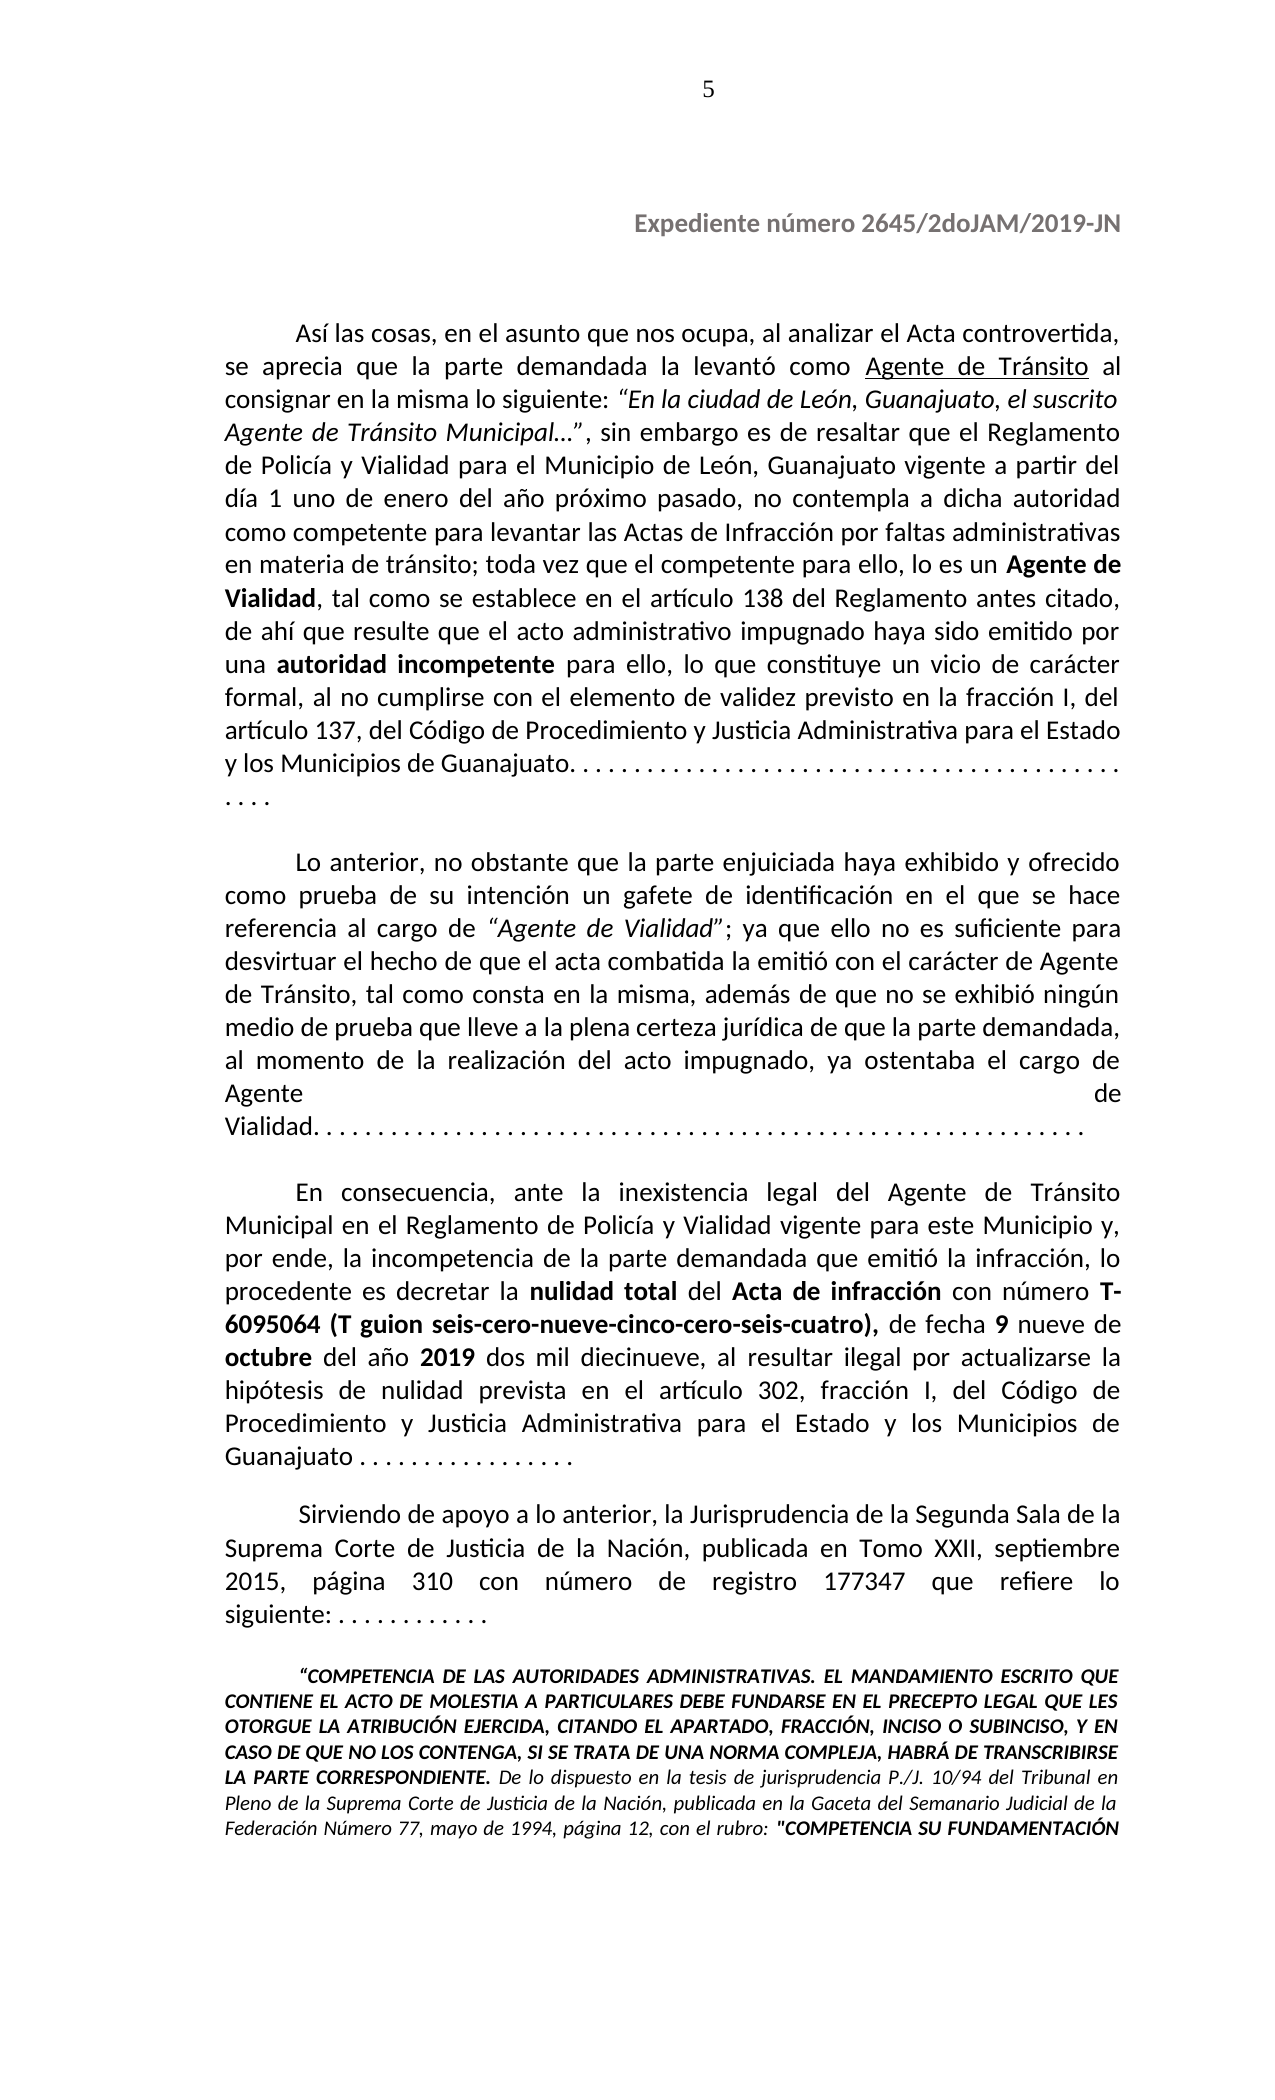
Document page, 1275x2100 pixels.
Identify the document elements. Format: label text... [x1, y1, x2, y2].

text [224, 1663, 1121, 1841]
text Sirviendo de apoyo a lo anterior, la Jurisprudencia de la Segunda Sala de la Suprema Corte de Justicia de la Nación, publicada en Tomo XXII, septiembre 2015, página 310 con número de registro 177347 que refiere lo siguiente: . . . . . . . . . . . . [224, 1498, 1121, 1630]
text En consecuencia, ante la inexistencia legal del Agente de Tránsito Municipal en el Reglamento de Policía y Vialidad vigente para este Municipio y, por ende, la incompetencia de la parte demandada que emitió la infracción, lo procedente es decretar la nulidad total del Acta de infracción con número T-6095064 (T guion seis-cero-nueve-cinco-cero-seis-cuatro), de fecha 9 nueve de octubre del año 2019 dos mil diecinueve, al resultar ilegal por actualizarse la hipótesis de nulidad prevista en el artículo 302, fracción I, del Código de Procedimiento y Justicia Administrativa para el Estado y los Municipios de Guanajuato . . . . . . . . . . . . . . . . . [224, 1175, 1121, 1472]
text Así las cosas, en el asunto que nos ocupa, al analizar el Acta controvertida, se aprecia que la parte demandada la levantó como Agente de Tránsito al consignar en la misma lo siguiente: “En la ciudad de León, Guanajuato, el suscrito Agente de Tránsito Municipal…”, sin embargo es de resaltar que el Reglamento de Policía y Vialidad para el Municipio de León, Guanajuato vigente a partir del día 1 uno de enero del año próximo pasado, no contempla a dicha autoridad como competente para levantar las Actas de Infracción por faltas administrativas en materia de tránsito; toda vez que el competente para ello, lo es un Agente de Vialidad, tal como se establece en el artículo 138 del Reglamento antes citado, de ahí que resulte que el acto administrativo impugnado haya sido emitido por una autoridad incompetente para ello, lo que constituye un vicio de carácter formal, al no cumplirse con el elemento de validez previsto en la fracción I, del artículo 137, del Código de Procedimiento y Justicia Administrativa para el Estado y los Municipios de Guanajuato. . . . . . . . . . . . . . . . . . . . . . . . . . . . . . . . . . . . . . . . . . . . . . . [224, 317, 1121, 812]
text Lo anterior, no obstante que la parte enjuiciada haya exhibido y ofrecido como prueba de su intención un gafete de identificación en el que se hace referencia al cargo de “Agente de Vialidad”; ya que ello no es suficiente para desvirtuar el hecho de que el acta combatida la emitió con el carácter de Agente de Tránsito, tal como consta en la misma, además de que no se exhibió ningún medio de prueba que lleve a la plena certeza jurídica de que la parte demandada, al momento de la realización del acto impugnado, ya ostentaba el cargo de Agente de Vialidad. . . . . . . . . . . . . . . . . . . . . . . . . . . . . . . . . . . . . . . . . . . . . . . . . . . . . . . . . . . . [224, 845, 1121, 1142]
